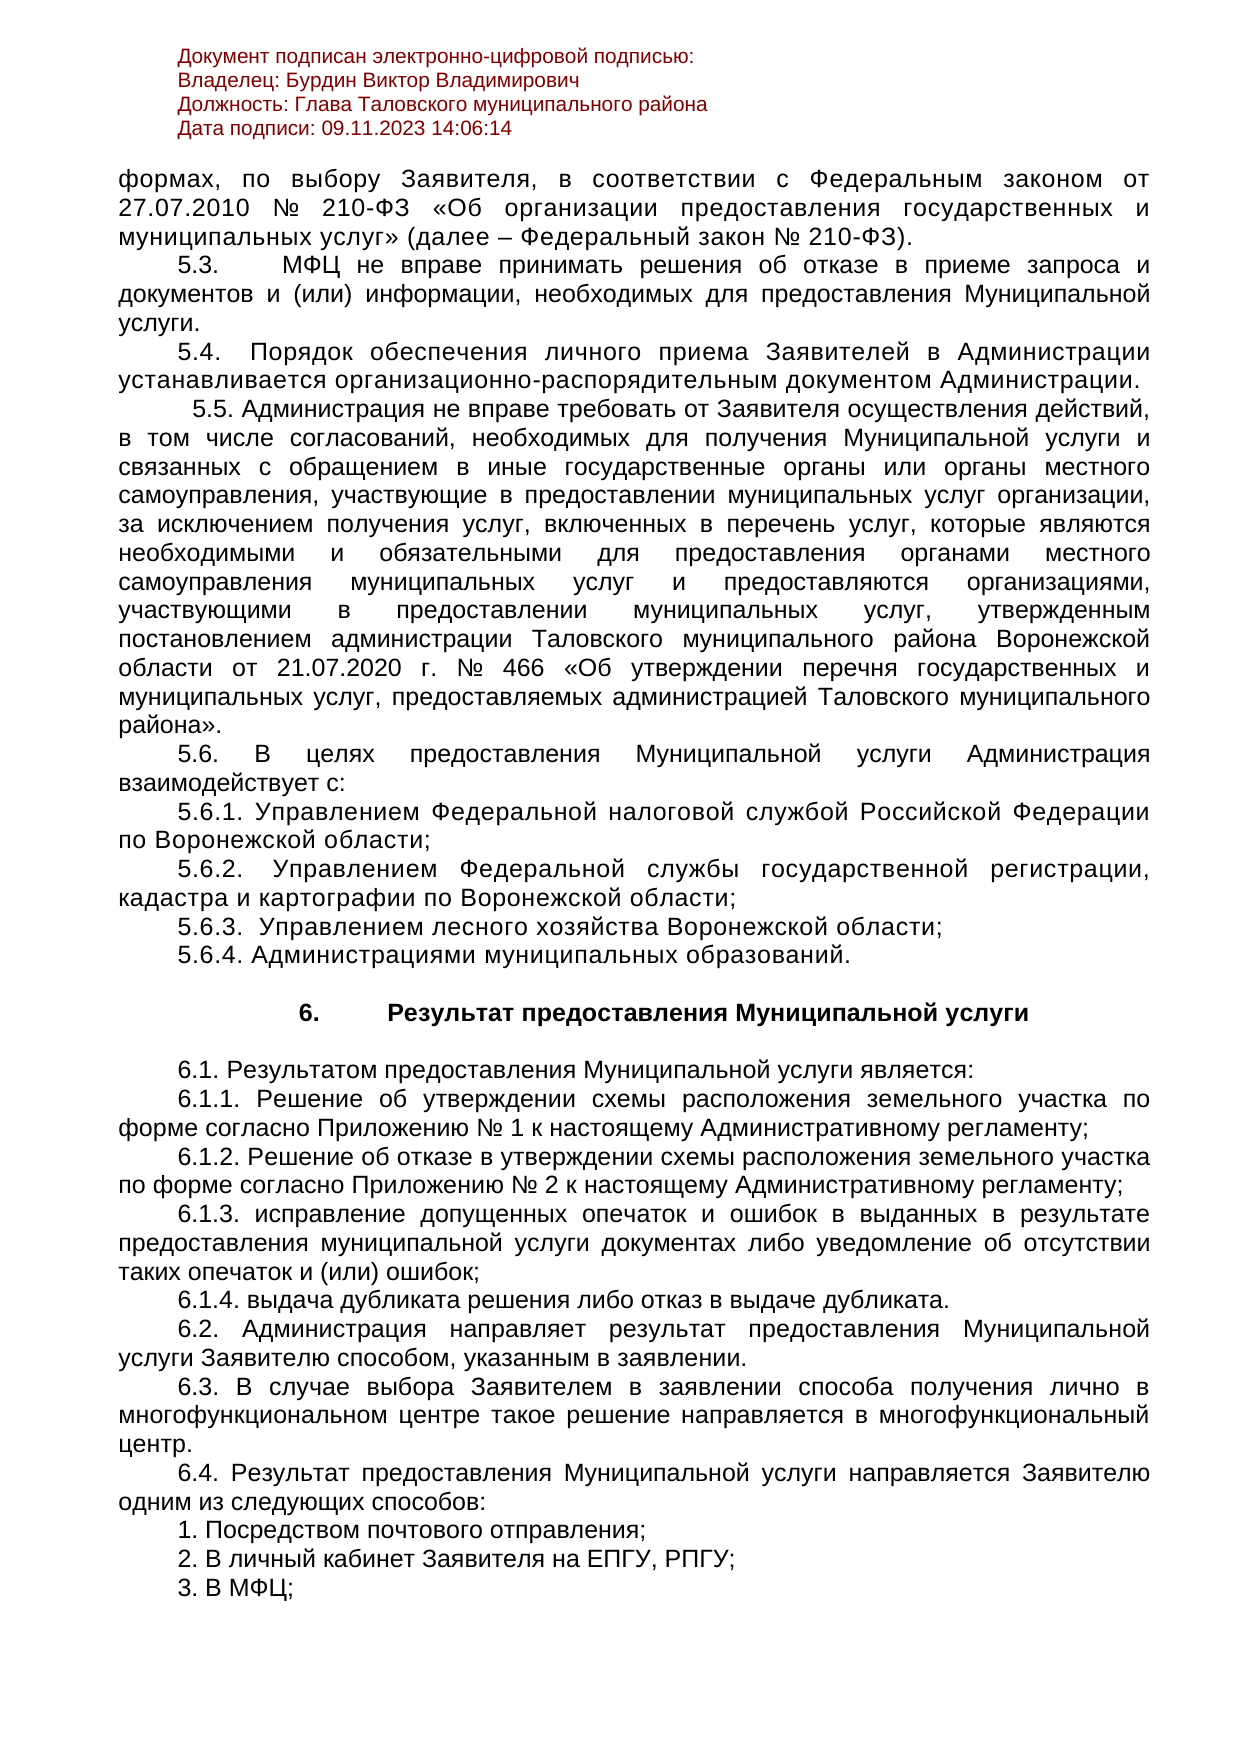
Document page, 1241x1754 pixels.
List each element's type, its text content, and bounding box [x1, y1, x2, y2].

text 5.6.1. Управлением Федеральной налоговой службой Российской Федерации по Воронежской области; [118, 797, 1152, 854]
text 6.1.2. Решение об отказе в утверждении схемы расположения земельного участка по форме согласно Приложению № 2 к настоящему Административному регламенту; [118, 1142, 1152, 1199]
text 2. В личный кабинет Заявителя на ЕПГУ, РПГУ; [118, 1544, 1152, 1573]
text 6.2. Администрация направляет результат предоставления Муниципальной услуги Заявителю способом, указанным в заявлении. [118, 1314, 1152, 1372]
text 5.5. Администрация не вправе требовать от Заявителя осуществления действий, в том числе согласований, необходимых для получения Муниципальной услуги и связанных с обращением в иные государственные органы или органы местного самоуправления, участвующие в предоставлении муниципальных услуг организации, за исключением получения услуг, включенных в перечень услуг, которые являются необходимыми и обязательными для предоставления органами местного самоуправления муниципальных услуг и предоставляются организациями, участвующими в предоставлении муниципальных услуг, утвержденным постановлением администрации Таловского муниципального района Воронежской области от 21.07.2020 г. № 466 «Об утверждении перечня государственных и муниципальных услуг, предоставляемых администрацией Таловского муниципального района». [118, 394, 1152, 739]
list Результат предоставления Муниципальной услуги [118, 998, 1152, 1027]
list МФЦ не вправе принимать решения об отказе в приеме запроса и документов и (или) информации, необходимых для предоставления Муниципальной услуги. [118, 250, 1152, 337]
text 6.3. В случае выбора Заявителем в заявлении способа получения лично в многофункциональном центре такое решение направляется в многофункциональный центр. [118, 1372, 1152, 1458]
text 5.6. В целях предоставления Муниципальной услуги Администрация взаимодействует с: [118, 739, 1152, 797]
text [118, 164, 1152, 250]
list Управлением Федеральной службы государственной регистрации, кадастра и картографии по Воронежской области; [118, 854, 1152, 912]
text 6.1. Результатом предоставления Муниципальной услуги является: [118, 1055, 1152, 1084]
text 6.4. Результат предоставления Муниципальной услуги направляется Заявителю одним из следующих способов: [118, 1458, 1152, 1515]
list Администрациями муниципальных образований. [118, 940, 1152, 969]
list Порядок обеспечения личного приема Заявителей в Администрации устанавливается организационно-распорядительным документом Администрации. [118, 337, 1152, 394]
text 6.1.1. Решение об утверждении схемы расположения земельного участка по форме согласно Приложению № 1 к настоящему Административному регламенту; [118, 1084, 1152, 1142]
text 6.1.3. исправление допущенных опечаток и ошибок в выданных в результате предоставления муниципальной услуги документах либо уведомление об отсутствии таких опечаток и (или) ошибок; [118, 1199, 1152, 1285]
list Управлением лесного хозяйства Воронежской области; [118, 912, 1152, 940]
text 3. В МФЦ; [118, 1573, 1152, 1602]
text 1. Посредством почтового отправления; [118, 1515, 1152, 1544]
text 6.1.4. выдача дубликата решения либо отказ в выдаче дубликата. [118, 1285, 1152, 1314]
